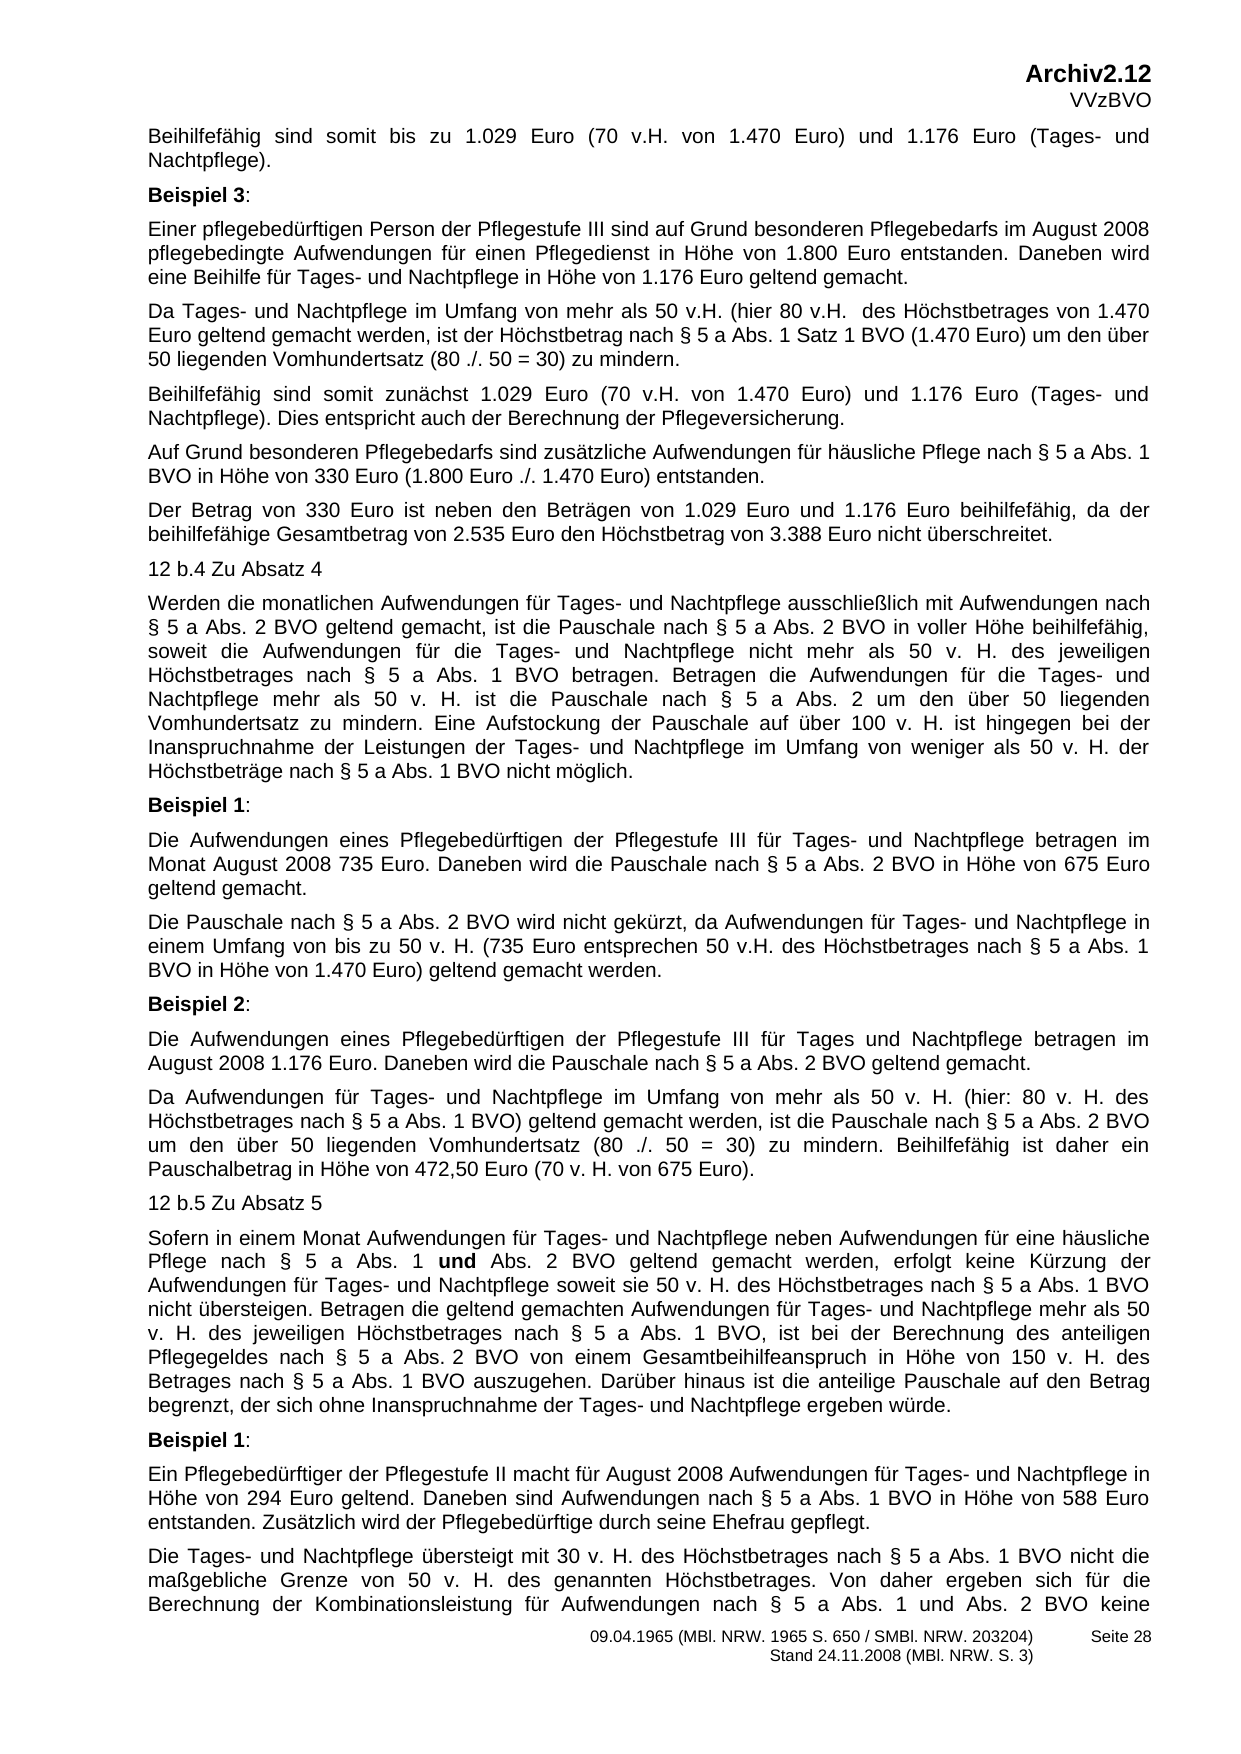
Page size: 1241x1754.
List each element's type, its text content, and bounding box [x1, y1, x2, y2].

text Die Pauschale nach § 5 a Abs. 2 BVO wird nicht gekürzt, da Aufwendungen für Tages- und Nachtpflege in einem Umfang von bis zu 50 v. H. (735 Euro entsprechen 50 v.H. des Höchstbetrages nach § 5 a Abs. 1 BVO in Höhe von 1.470 Euro) geltend gemacht werden. [148, 910, 1152, 982]
text Sofern in einem Monat Aufwendungen für Tages- und Nachtpflege neben Aufwendungen für eine häusliche Pflege nach § 5 a Abs. 1 und Abs. 2 BVO geltend gemacht werden, erfolgt keine Kürzung der Aufwendungen für Tages- und Nachtpflege soweit sie 50 v. H. des Höchstbetrages nach § 5 a Abs. 1 BVO nicht übersteigen. Betragen die geltend gemachten Aufwendungen für Tages- und Nachtpflege mehr als 50 v. H. des jeweiligen Höchstbetrages nach § 5 a Abs. 1 BVO, ist bei der Berechnung des anteiligen Pflegegeldes nach § 5 a Abs. 2 BVO von einem Gesamtbeihilfeanspruch in Höhe von 150 v. H. des Betrages nach § 5 a Abs. 1 BVO auszugehen. Darüber hinaus ist die anteilige Pauschale auf den Betrag begrenzt, der sich ohne Inanspruchnahme der Tages- und Nachtpflege ergeben würde. [148, 1225, 1152, 1417]
text Beispiel 3: [148, 183, 1152, 207]
text Beispiel 2: [148, 992, 1152, 1016]
text Die Aufwendungen eines Pflegebedürftigen der Pflegestufe III für Tages und Nachtpflege betragen im August 2008 1.176 Euro. Daneben wird die Pauschale nach § 5 a Abs. 2 BVO geltend gemacht. [148, 1026, 1152, 1074]
text Beispiel 1: [148, 793, 1152, 817]
text Werden die monatlichen Aufwendungen für Tages- und Nachtpflege ausschließlich mit Aufwendungen nach § 5 a Abs. 2 BVO geltend gemacht, ist die Pauschale nach § 5 a Abs. 2 BVO in voller Höhe beihilfefähig, soweit die Aufwendungen für die Tages- und Nachtpflege nicht mehr als 50 v. H. des jeweiligen Höchstbetrages nach § 5 a Abs. 1 BVO betragen. Betragen die Aufwendungen für die Tages- und Nachtpflege mehr als 50 v. H. ist die Pauschale nach § 5 a Abs. 2 um den über 50 liegenden Vomhundertsatz zu mindern. Eine Aufstockung der Pauschale auf über 100 v. H. ist hingegen bei der Inanspruchnahme der Leistungen der Tages- und Nachtpflege im Umfang von weniger als 50 v. H. der Höchstbeträge nach § 5 a Abs. 1 BVO nicht möglich. [148, 591, 1152, 783]
text Da Tages- und Nachtpflege im Umfang von mehr als 50 v.H. (hier 80 v.H. des Höchstbetrages von 1.470 Euro geltend gemacht werden, ist der Höchstbetrag nach § 5 a Abs. 1 Satz 1 BVO (1.470 Euro) um den über 50 liegenden Vomhundertsatz (80 ./. 50 = 30) zu mindern. [148, 299, 1152, 371]
text Da Aufwendungen für Tages- und Nachtpflege im Umfang von mehr als 50 v. H. (hier: 80 v. H. des Höchstbetrages nach § 5 a Abs. 1 BVO) geltend gemacht werden, ist die Pauschale nach § 5 a Abs. 2 BVO um den über 50 liegenden Vomhundertsatz (80 ./. 50 = 30) zu mindern. Beihilfefähig ist daher ein Pauschalbetrag in Höhe von 472,50 Euro (70 v. H. von 675 Euro). [148, 1085, 1152, 1181]
text Einer pflegebedürftigen Person der Pflegestufe III sind auf Grund besonderen Pflegebedarfs im August 2008 pflegebedingte Aufwendungen für einen Pflegedienst in Höhe von 1.800 Euro entstanden. Daneben wird eine Beihilfe für Tages- und Nachtpflege in Höhe von 1.176 Euro geltend gemacht. [148, 217, 1152, 289]
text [148, 1544, 1152, 1616]
text 12 b.5 Zu Absatz 5 [148, 1191, 1152, 1215]
text Beihilfefähig sind somit bis zu 1.029 Euro (70 v.H. von 1.470 Euro) und 1.176 Euro (Tages- und Nachtpflege). [148, 124, 1152, 172]
text 12 b.4 Zu Absatz 4 [148, 557, 1152, 581]
text Beispiel 1: [148, 1427, 1152, 1451]
text Ein Pflegebedürftiger der Pflegestufe II macht für August 2008 Aufwendungen für Tages- und Nachtpflege in Höhe von 294 Euro geltend. Daneben sind Aufwendungen nach § 5 a Abs. 1 BVO in Höhe von 588 Euro entstanden. Zusätzlich wird der Pflegebedürftige durch seine Ehefrau gepflegt. [148, 1462, 1152, 1534]
text Die Aufwendungen eines Pflegebedürftigen der Pflegestufe III für Tages- und Nachtpflege betragen im Monat August 2008 735 Euro. Daneben wird die Pauschale nach § 5 a Abs. 2 BVO in Höhe von 675 Euro geltend gemacht. [148, 827, 1152, 899]
text Der Betrag von 330 Euro ist neben den Beträgen von 1.029 Euro und 1.176 Euro beihilfefähig, da der beihilfefähige Gesamtbetrag von 2.535 Euro den Höchstbetrag von 3.388 Euro nicht überschreitet. [148, 498, 1152, 546]
text Auf Grund besonderen Pflegebedarfs sind zusätzliche Aufwendungen für häusliche Pflege nach § 5 a Abs. 1 BVO in Höhe von 330 Euro (1.800 Euro ./. 1.470 Euro) entstanden. [148, 440, 1152, 488]
text Beihilfefähig sind somit zunächst 1.029 Euro (70 v.H. von 1.470 Euro) und 1.176 Euro (Tages- und Nachtpflege). Dies entspricht auch der Berechnung der Pflegeversicherung. [148, 382, 1152, 429]
